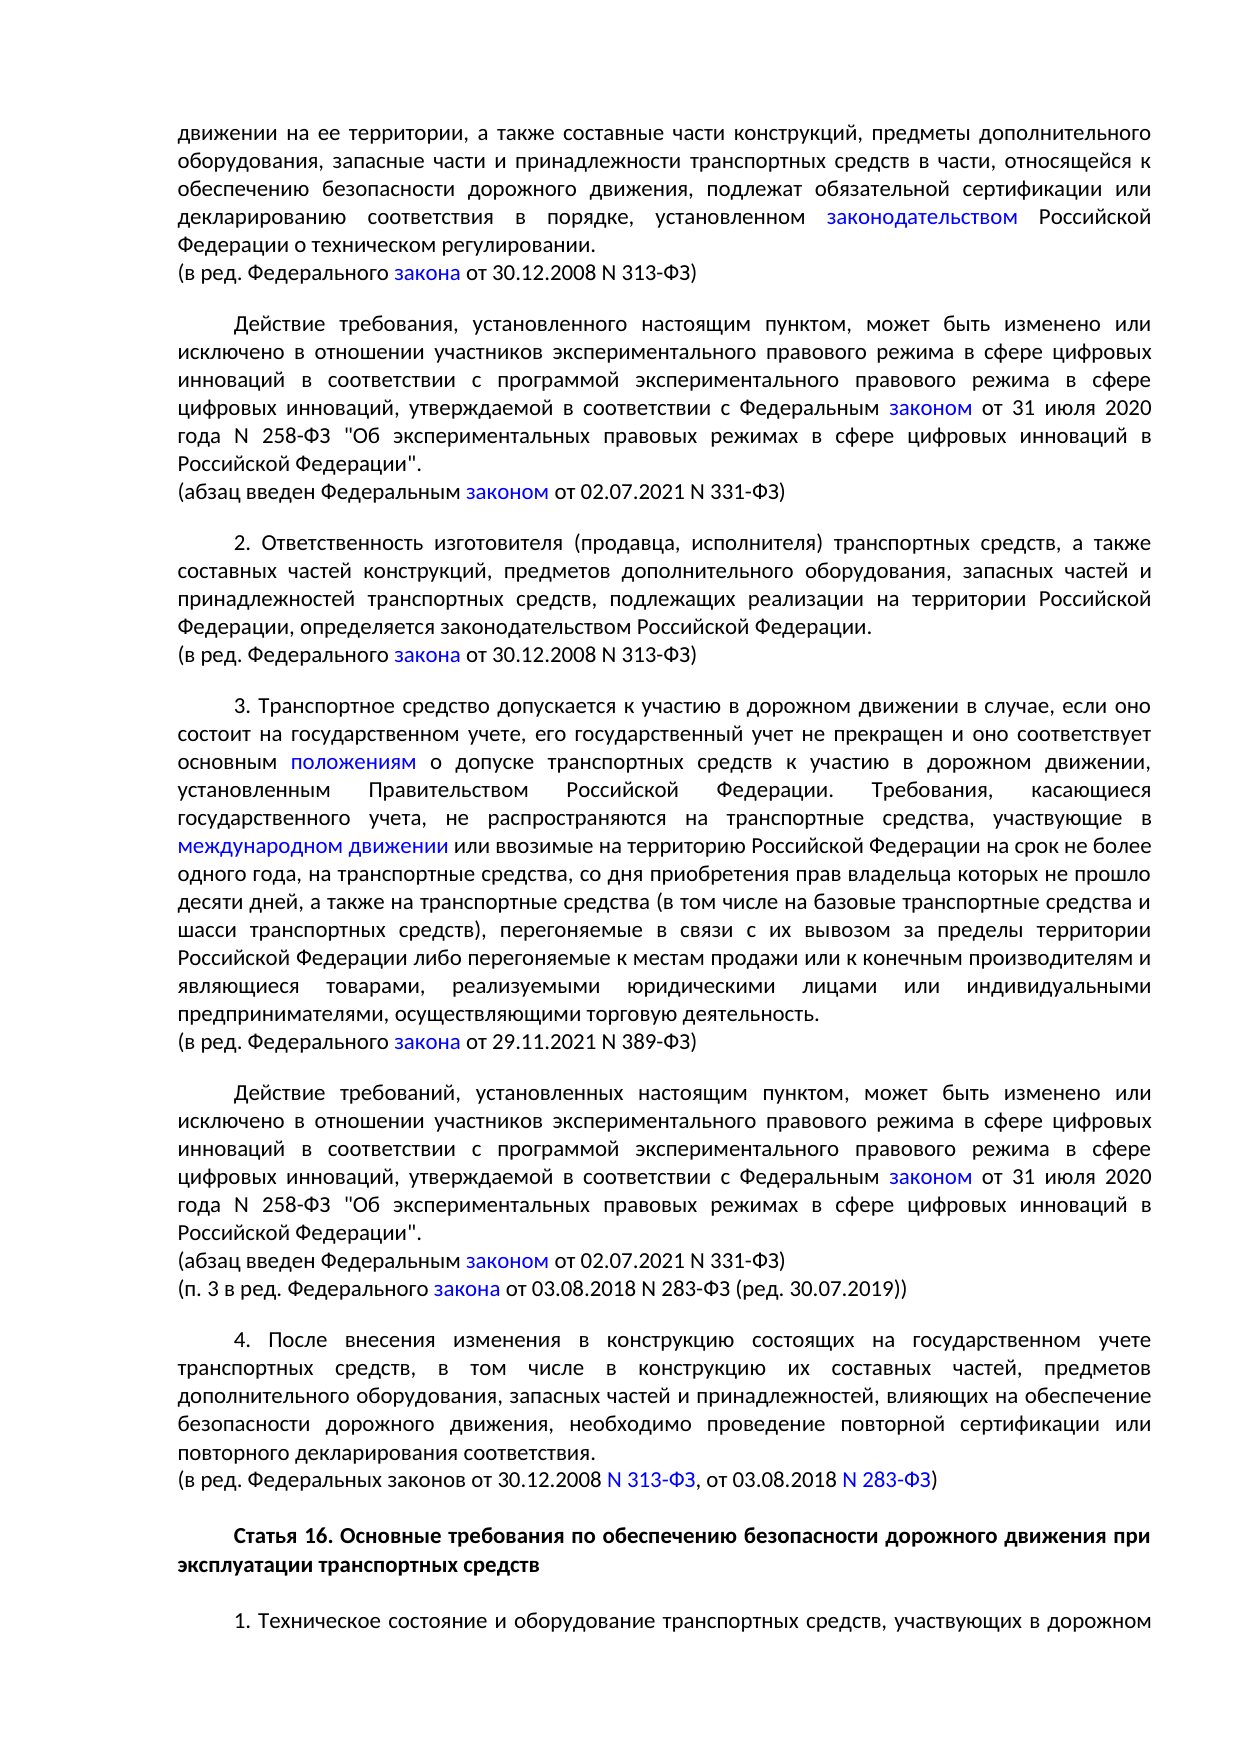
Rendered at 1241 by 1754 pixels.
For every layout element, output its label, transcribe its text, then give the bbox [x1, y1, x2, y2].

text Действие требования, установленного настоящим пунктом, может быть изменено или исключено в отношении участников экспериментального правового режима в сфере цифровых инноваций в соответствии с программой экспериментального правового режима в сфере цифровых инноваций, утверждаемой в соответствии с Федеральным законом от 31 июля 2020 года N 258-ФЗ "Об экспериментальных правовых режимах в сфере цифровых инноваций в Российской Федерации". [177, 309, 1152, 477]
text 4. После внесения изменения в конструкцию состоящих на государственном учете транспортных средств, в том числе в конструкцию их составных частей, предметов дополнительного оборудования, запасных частей и принадлежностей, влияющих на обеспечение безопасности дорожного движения, необходимо проведение повторной сертификации или повторного декларирования соответствия. [177, 1326, 1152, 1466]
text (в ред. Федерального закона от 30.12.2008 N 313-ФЗ) [177, 258, 1152, 286]
text (в ред. Федеральных законов от 30.12.2008 N 313-ФЗ, от 03.08.2018 N 283-ФЗ) [177, 1466, 1152, 1494]
text 2. Ответственность изготовителя (продавца, исполнителя) транспортных средств, а также составных частей конструкций, предметов дополнительного оборудования, запасных частей и принадлежностей транспортных средств, подлежащих реализации на территории Российской Федерации, определяется законодательством Российской Федерации. [177, 528, 1152, 640]
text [177, 1606, 1152, 1634]
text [177, 118, 1152, 258]
text (в ред. Федерального закона от 30.12.2008 N 313-ФЗ) [177, 640, 1152, 668]
text (абзац введен Федеральным законом от 02.07.2021 N 331-ФЗ) [177, 477, 1152, 505]
title Статья 16. Основные требования по обеспечению безопасности дорожного движения при эксплуатации транспортных средств [177, 1522, 1152, 1578]
text (п. 3 в ред. Федерального закона от 03.08.2018 N 283-ФЗ (ред. 30.07.2019)) [177, 1274, 1152, 1303]
text (абзац введен Федеральным законом от 02.07.2021 N 331-ФЗ) [177, 1247, 1152, 1274]
text (в ред. Федерального закона от 29.11.2021 N 389-ФЗ) [177, 1027, 1152, 1056]
text 3. Транспортное средство допускается к участию в дорожном движении в случае, если оно состоит на государственном учете, его государственный учет не прекращен и оно соответствует основным положениям о допуске транспортных средств к участию в дорожном движении, установленным Правительством Российской Федерации. Требования, касающиеся государственного учета, не распространяются на транспортные средства, участвующие в международном движении или ввозимые на территорию Российской Федерации на срок не более одного года, на транспортные средства, со дня приобретения прав владельца которых не прошло десяти дней, а также на транспортные средства (в том числе на базовые транспортные средства и шасси транспортных средств), перегоняемые в связи с их вывозом за пределы территории Российской Федерации либо перегоняемые к местам продажи или к конечным производителям и являющиеся товарами, реализуемыми юридическими лицами или индивидуальными предпринимателями, осуществляющими торговую деятельность. [177, 691, 1152, 1027]
